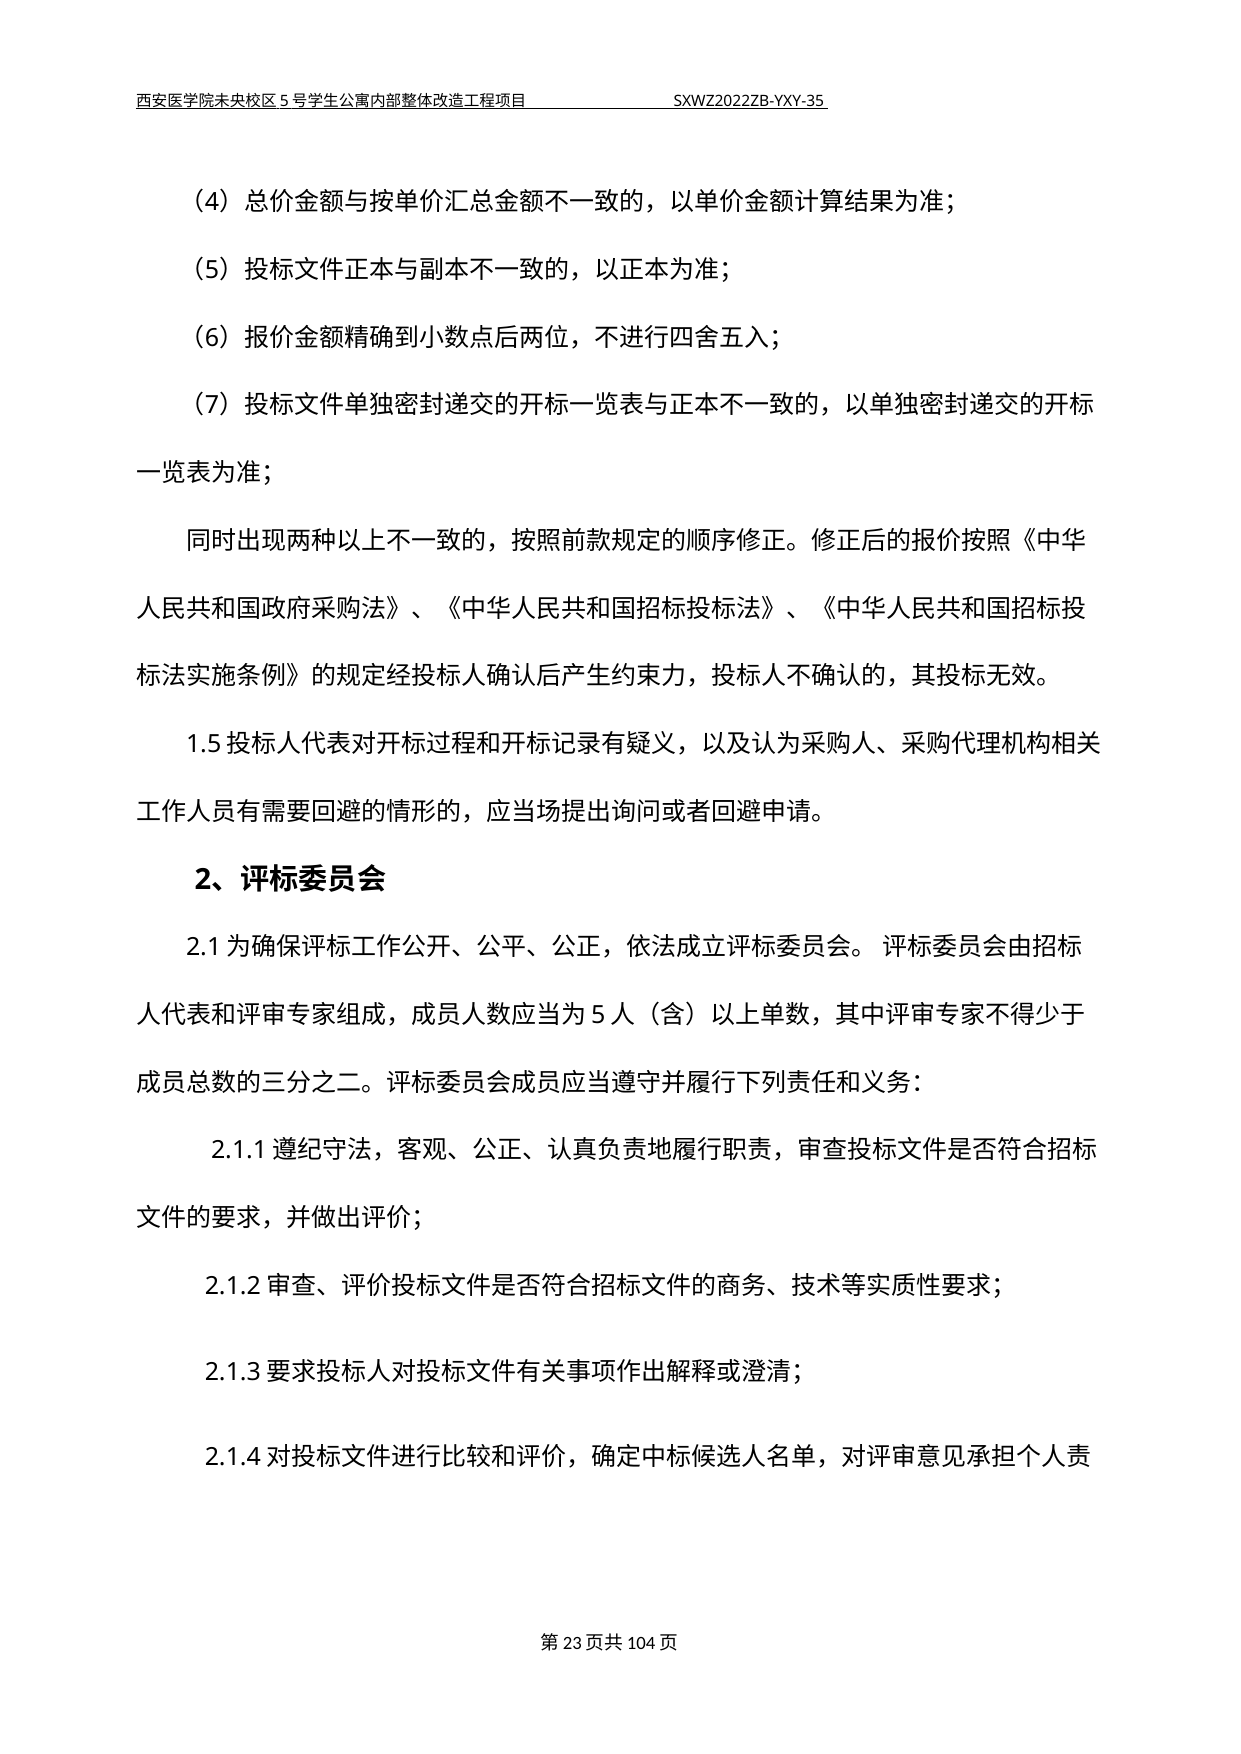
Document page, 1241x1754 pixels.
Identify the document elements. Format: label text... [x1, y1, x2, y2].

list 总价金额与按单价汇总金额不一致的，以单价金额计算结果为准； [136, 166, 1104, 234]
text 2.1.1遵纪守法，客观、公正、认真负责地履行职责，审查投标文件是否符合招标文件的要求，并做出评价； [136, 1114, 1104, 1249]
subtitle 评标委员会 [136, 843, 1104, 911]
text 1.5投标人代表对开标过程和开标记录有疑义，以及认为采购人、采购代理机构相关工作人员有需要回避的情形的，应当场提出询问或者回避申请。 [136, 708, 1104, 843]
text 2.1.3要求投标人对投标文件有关事项作出解释或澄清； [179, 1335, 1104, 1403]
list 报价金额精确到小数点后两位，不进行四舍五入； [136, 301, 1104, 369]
list 投标文件单独密封递交的开标一览表与正本不一致的，以单独密封递交的开标一览表为准； [136, 369, 1104, 504]
text 2.1.2审查、评价投标文件是否符合招标文件的商务、技术等实质性要求； [179, 1249, 1104, 1317]
text 2.1为确保评标工作公开、公平、公正，依法成立评标委员会。 评标委员会由招标人代表和评审专家组成，成员人数应当为5人（含）以上单数，其中评审专家不得少于成员总数的三分之二。评标委员会成员应当遵守并履行下列责任和义务： [136, 911, 1104, 1114]
text 同时出现两种以上不一致的，按照前款规定的顺序修正。修正后的报价按照《中华人民共和国政府采购法》、《中华人民共和国招标投标法》、《中华人民共和国招标投标法实施条例》的规定经投标人确认后产生约束力，投标人不确认的，其投标无效。 [136, 504, 1104, 708]
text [136, 1421, 1104, 1489]
list 投标文件正本与副本不一致的，以正本为准； [136, 234, 1104, 301]
